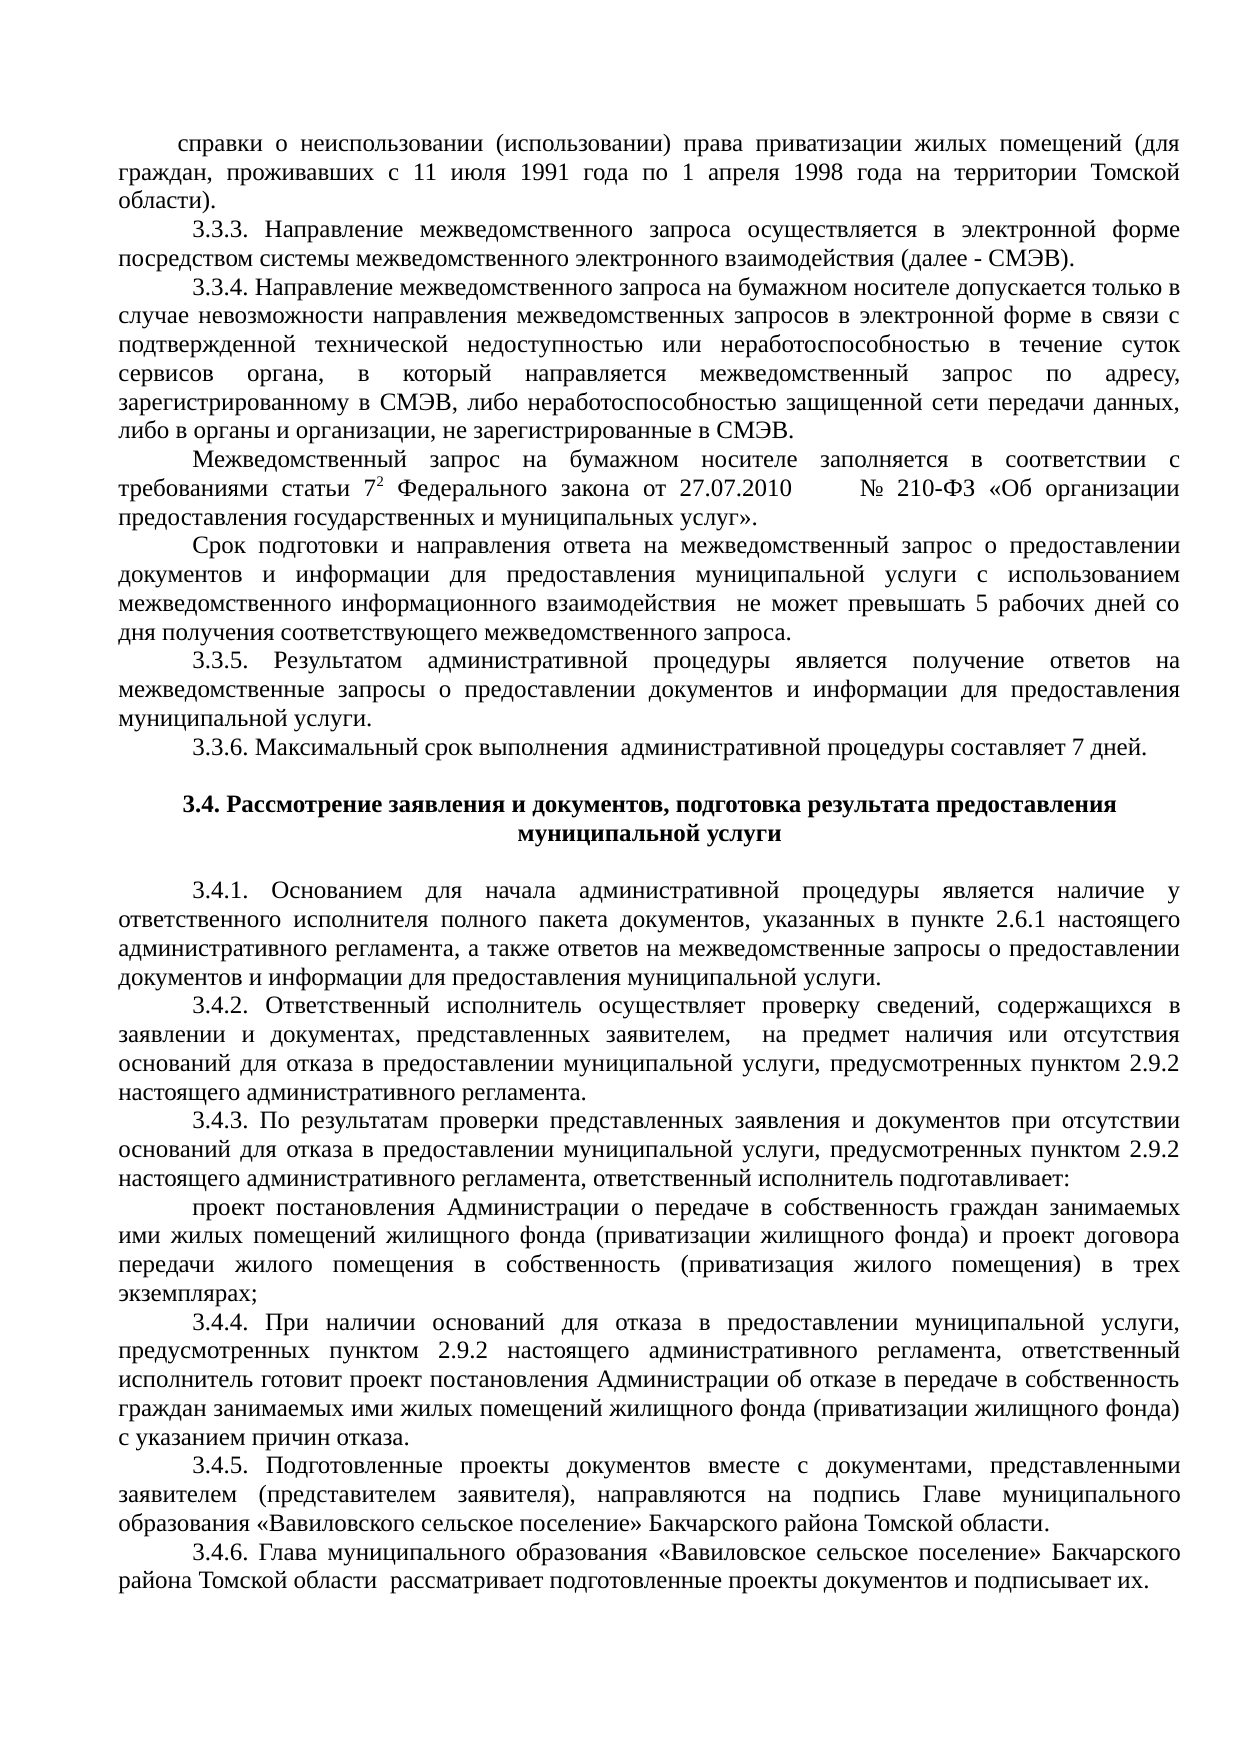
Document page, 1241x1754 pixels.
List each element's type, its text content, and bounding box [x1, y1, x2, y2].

text справки о неиспользовании (использовании) права приватизации жилых помещений (для граждан, проживавших с 11 июля 1991 года по 1 апреля 1998 года на территории Томской области). [118, 128, 1181, 214]
text 3.4.1. Основанием для начала административной процедуры является наличие у ответственного исполнителя полного пакета документов, указанных в пункте 2.6.1 настоящего административного регламента, а также ответов на межведомственные запросы о предоставлении документов и информации для предоставления муниципальной услуги. [118, 875, 1181, 990]
text Срок подготовки и направления ответа на межведомственный запрос о предоставлении документов и информации для предоставления муниципальной услуги с использованием межведомственного информационного взаимодействия не может превышать 5 рабочих дней со дня получения соответствующего межведомственного запроса. [118, 530, 1181, 645]
text 3.4. Рассмотрение заявления и документов, подготовка результата предоставления муниципальной услуги [118, 789, 1181, 847]
text 3.4.3. По результатам проверки представленных заявления и документов при отсутствии оснований для отказа в предоставлении муниципальной услуги, предусмотренных пунктом 2.9.2 настоящего административного регламента, ответственный исполнитель подготавливает: [118, 1105, 1181, 1192]
text 3.4.4. При наличии оснований для отказа в предоставлении муниципальной услуги, предусмотренных пунктом 2.9.2 настоящего административного регламента, ответственный исполнитель готовит проект постановления Администрации об отказе в передаче в собственность граждан занимаемых ими жилых помещений жилищного фонда (приватизации жилищного фонда) с указанием причин отказа. [118, 1307, 1181, 1450]
text 3.4.6. Глава муниципального образования «Вавиловское сельское поселение» Бакчарского района Томской области рассматривает подготовленные проекты документов и подписывает их. [118, 1537, 1181, 1594]
text Межведомственный запрос на бумажном носителе заполняется в соответствии с требованиями статьи 72 Федерального закона от 27.07.2010 № 210-ФЗ «Об организации предоставления государственных и муниципальных услуг». [118, 444, 1181, 530]
text 3.3.6. Максимальный срок выполнения административной процедуры составляет 7 дней. [118, 732, 1181, 760]
text 3.4.2. Ответственный исполнитель осуществляет проверку сведений, содержащихся в заявлении и документах, представленных заявителем, на предмет наличия или отсутствия оснований для отказа в предоставлении муниципальной услуги, предусмотренных пунктом 2.9.2 настоящего административного регламента. [118, 990, 1181, 1105]
text 3.3.4. Направление межведомственного запроса на бумажном носителе допускается только в случае невозможности направления межведомственных запросов в электронной форме в связи с подтвержденной технической недоступностью или неработоспособностью в течение суток сервисов органа, в который направляется межведомственный запрос по адресу, зарегистрированному в СМЭВ, либо неработоспособностью защищенной сети передачи данных, либо в органы и организации, не зарегистрированные в СМЭВ. [118, 272, 1181, 444]
text проект постановления Администрации о передаче в собственность граждан занимаемых ими жилых помещений жилищного фонда (приватизации жилищного фонда) и проект договора передачи жилого помещения в собственность (приватизация жилого помещения) в трех экземплярах; [118, 1192, 1181, 1307]
text 3.3.5. Результатом административной процедуры является получение ответов на межведомственные запросы о предоставлении документов и информации для предоставления муниципальной услуги. [118, 645, 1181, 732]
text 3.3.3. Направление межведомственного запроса осуществляется в электронной форме посредством системы межведомственного электронного взаимодействия (далее - СМЭВ). [118, 214, 1181, 272]
text 3.4.5. Подготовленные проекты документов вместе с документами, представленными заявителем (представителем заявителя), направляются на подпись Главе муниципального образования «Вавиловского сельское поселение» Бакчарского района Томской области. [118, 1450, 1181, 1537]
